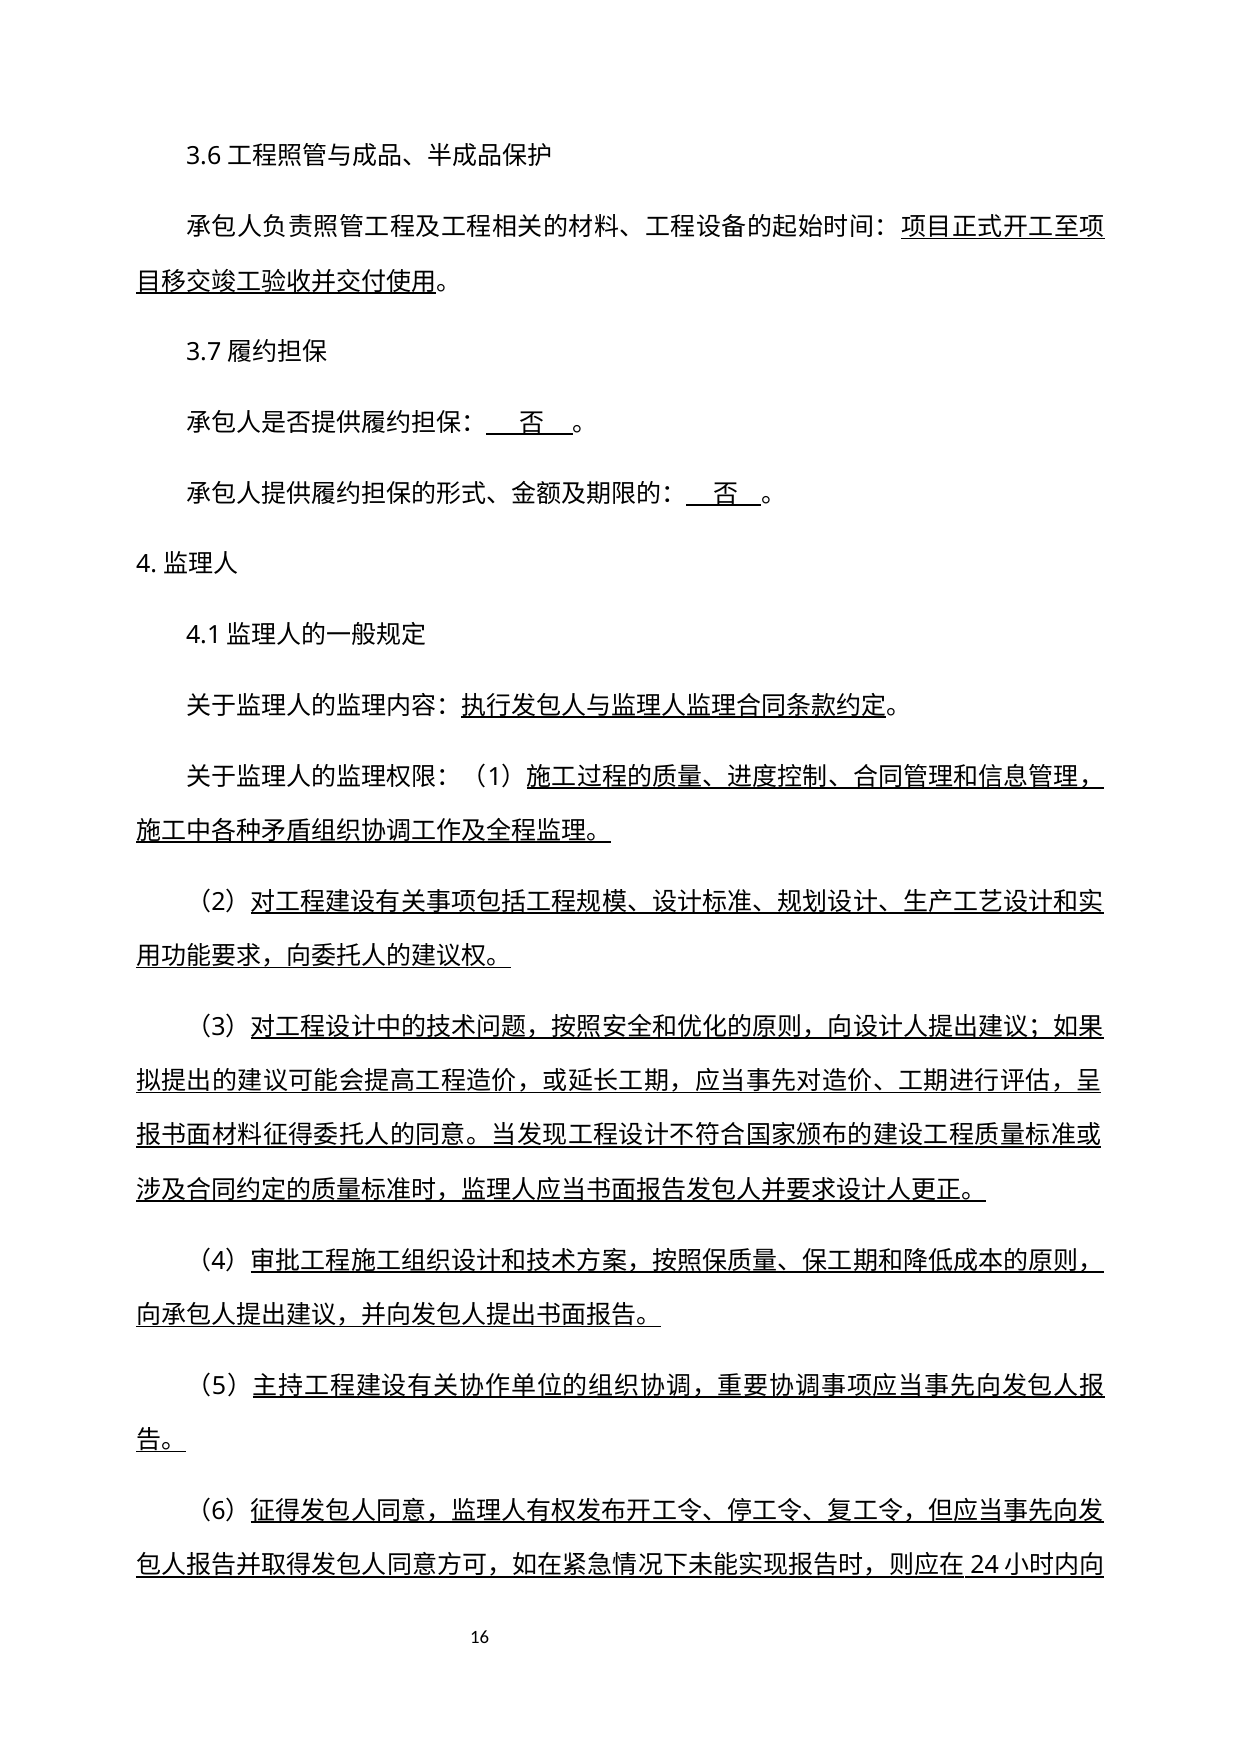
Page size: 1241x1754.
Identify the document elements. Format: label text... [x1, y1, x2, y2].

text 承包人是否提供履约担保： 否 。 [136, 402, 1104, 439]
text （3）对工程设计中的技术问题，按照安全和优化的原则，向设计人提出建议；如果拟提出的建议可能会提高工程造价，或延长工期，应当事先对造价、工期进行评估，呈报书面材料征得委托人的同意。当发现工程设计不符合国家颁布的建设工程质量标准或涉及合同约定的质量标准时，监理人应当书面报告发包人并要求设计人更正。 [136, 1006, 1104, 1206]
text （2）对工程建设有关事项包括工程规模、设计标准、规划设计、生产工艺设计和实用功能要求，向委托人的建议权。 [136, 881, 1104, 972]
text 关于监理人的监理内容：执行发包人与监理人监理合同条款约定。 [136, 685, 1104, 722]
text 3.7 履约担保 [136, 332, 1104, 368]
text 关于监理人的监理权限：（1）施工过程的质量、进度控制、合同管理和信息管理，施工中各种矛盾组织协调工作及全程监理。 [136, 756, 1104, 847]
text （4）审批工程施工组织设计和技术方案，按照保质量、保工期和降低成本的原则，向承包人提出建议，并向发包人提出书面报告。 [136, 1240, 1104, 1331]
text （5）主持工程建设有关协作单位的组织协调，重要协调事项应当事先向发包人报告。 [136, 1365, 1104, 1456]
subtitle 4. 监理人 [136, 544, 1104, 580]
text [136, 1490, 1104, 1581]
text 3.6 工程照管与成品、半成品保护 [136, 136, 1104, 172]
text 承包人负责照管工程及工程相关的材料、工程设备的起始时间：项目正式开工至项目移交竣工验收并交付使用。 [136, 207, 1104, 297]
text 4.1监理人的一般规定 [136, 614, 1104, 651]
text 承包人提供履约担保的形式、金额及期限的： 否 。 [136, 473, 1104, 509]
